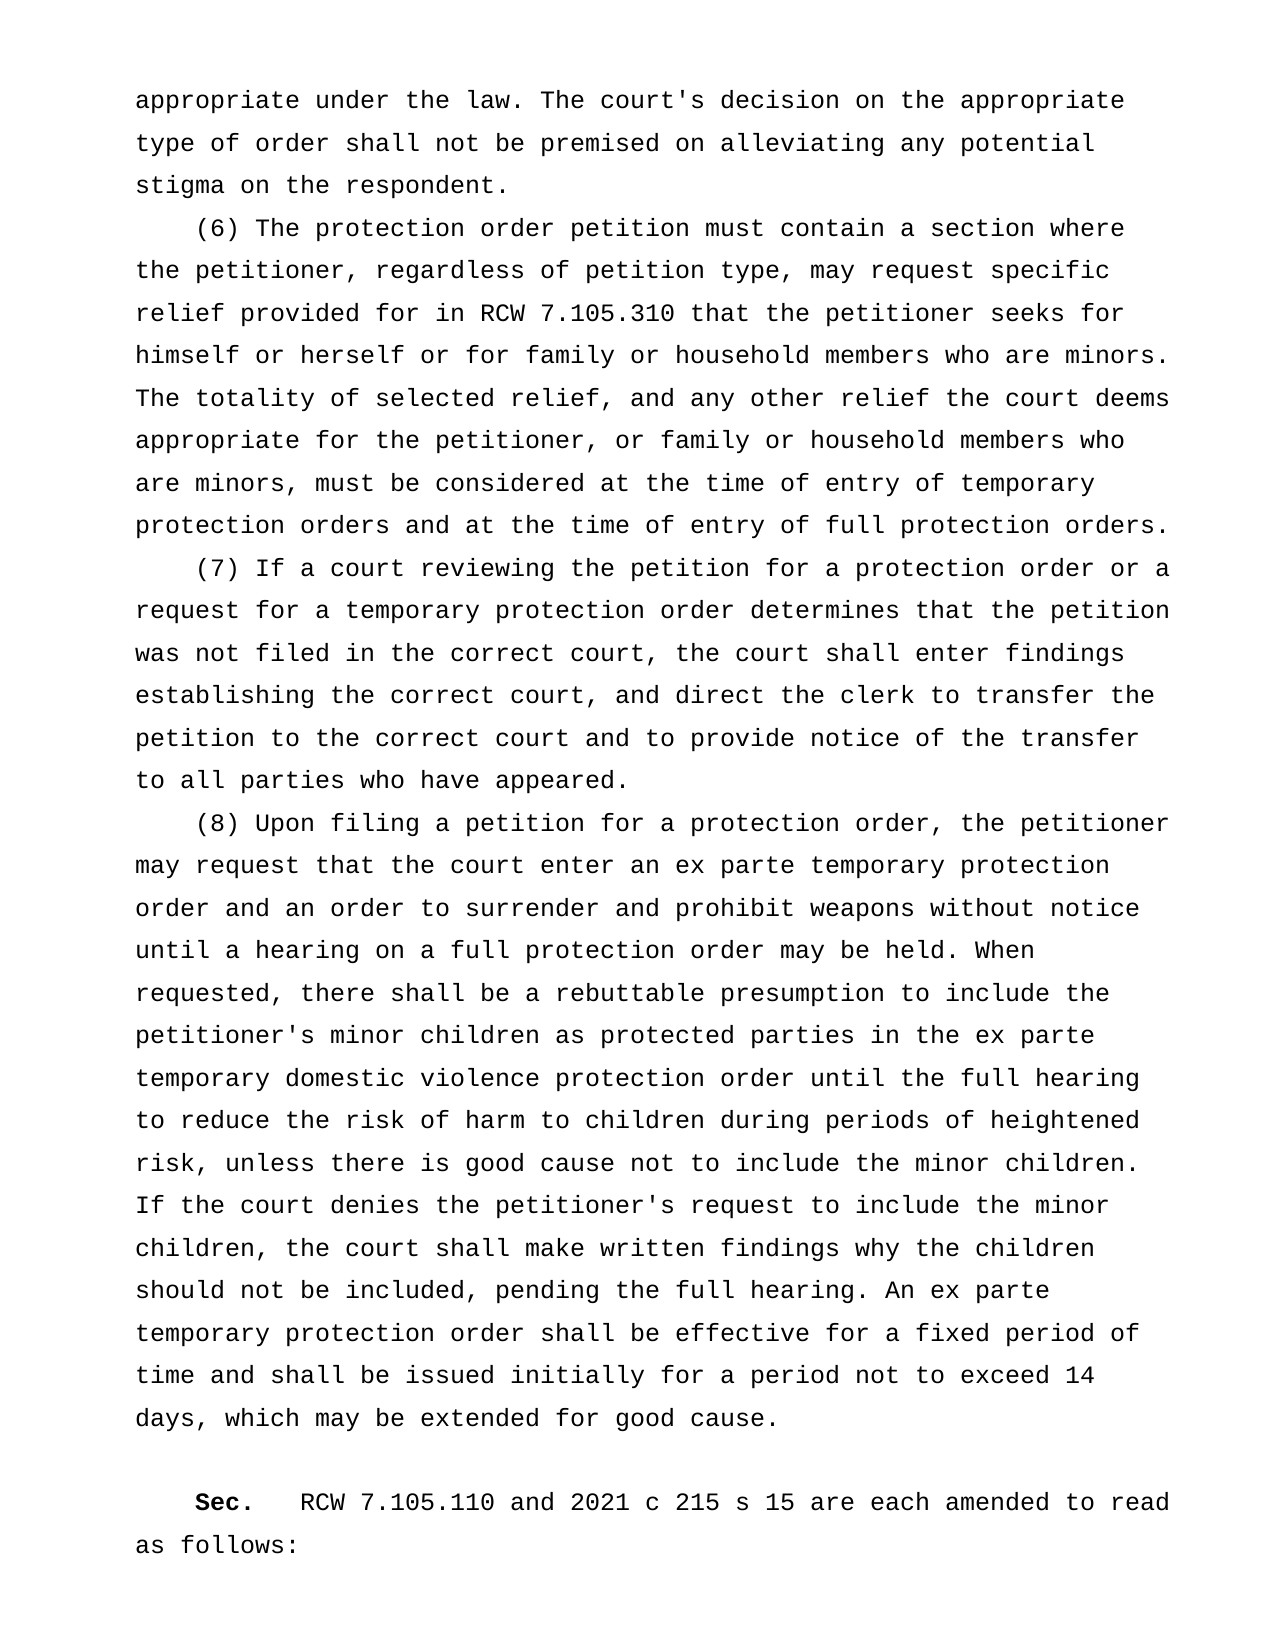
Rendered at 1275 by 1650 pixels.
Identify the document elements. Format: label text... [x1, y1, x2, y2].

text (6) The protection order petition must contain a section where the petitioner, regardless of petition type, may request specific relief provided for in RCW 7.105.310 that the petitioner seeks for himself or herself or for family or household members who are minors. The totality of selected relief, and any other relief the court deems appropriate for the petitioner, or family or household members who are minors, must be considered at the time of entry of temporary protection orders and at the time of entry of full protection orders. [135, 202, 1170, 542]
text Sec. RCW 7.105.110 and 2021 c 215 s 15 are each amended to read as follows: [135, 1477, 1170, 1562]
text (8) Upon filing a petition for a protection order, the petitioner may request that the court enter an ex parte temporary protection order and an order to surrender and prohibit weapons without notice until a hearing on a full protection order may be held. When requested, there shall be a rebuttable presumption to include the petitioner's minor children as protected parties in the ex parte temporary domestic violence protection order until the full hearing to reduce the risk of harm to children during periods of heightened risk, unless there is good cause not to include the minor children. If the court denies the petitioner's request to include the minor children, the court shall make written findings why the children should not be included, pending the full hearing. An ex parte temporary protection order shall be effective for a fixed period of time and shall be issued initially for a period not to exceed 14 days, which may be extended for good cause. [135, 797, 1170, 1435]
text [135, 75, 1170, 202]
text (7) If a court reviewing the petition for a protection order or a request for a temporary protection order determines that the petition was not filed in the correct court, the court shall enter findings establishing the correct court, and direct the clerk to transfer the petition to the correct court and to provide notice of the transfer to all parties who have appeared. [135, 542, 1170, 797]
